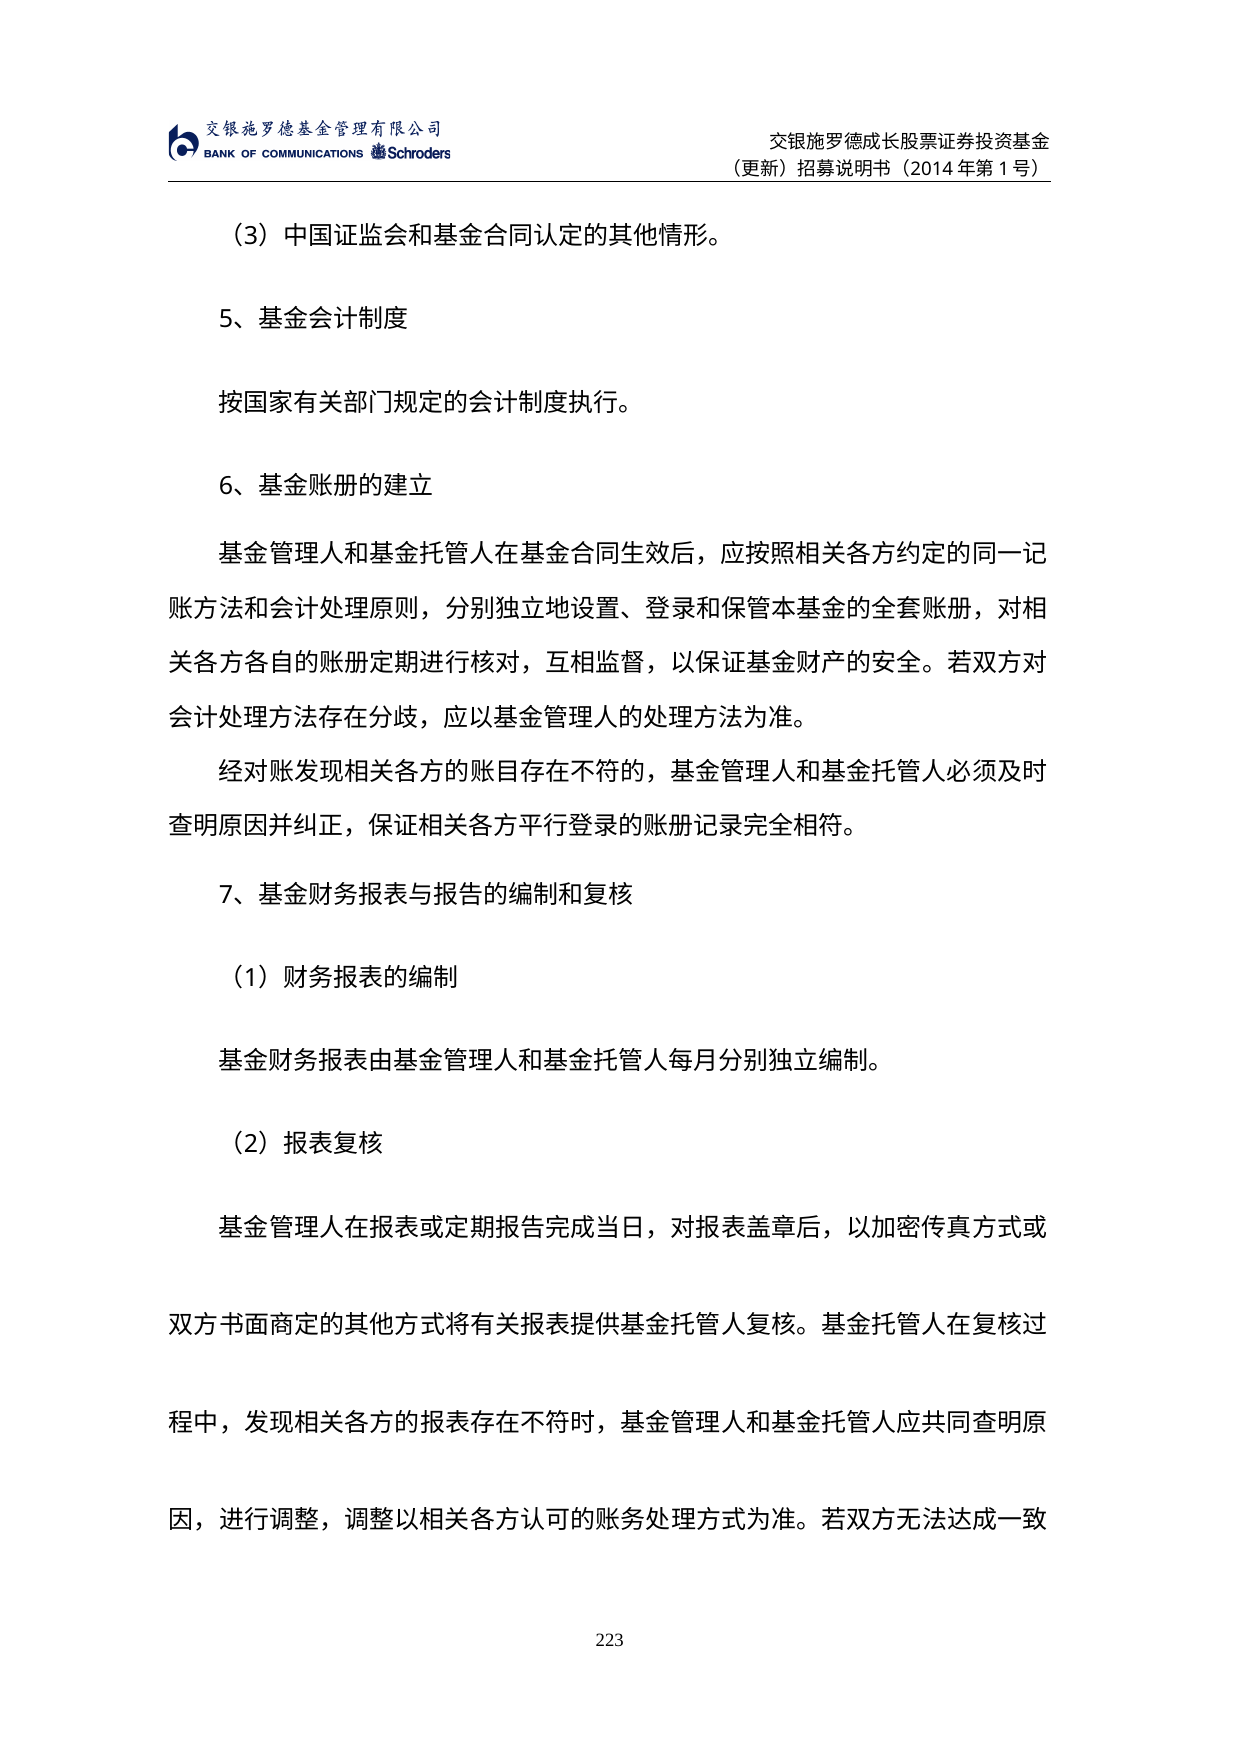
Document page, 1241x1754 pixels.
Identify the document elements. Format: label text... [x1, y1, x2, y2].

text 经对账发现相关各方的账目存在不符的，基金管理人和基金托管人必须及时查明原因并纠正，保证相关各方平行登录的账册记录完全相符。 [169, 751, 1050, 842]
text 6、基金账册的建立 [169, 451, 1050, 516]
text （1）财务报表的编制 [169, 943, 1050, 1008]
text （3）中国证监会和基金合同认定的其他情形。 [169, 201, 1068, 266]
text 基金财务报表由基金管理人和基金托管人每月分别独立编制。 [169, 1026, 1050, 1091]
text 7、基金财务报表与报告的编制和复核 [169, 860, 1050, 925]
text 基金管理人和基金托管人在基金合同生效后，应按照相关各方约定的同一记账方法和会计处理原则，分别独立地设置、登录和保管本基金的全套账册，对相关各方各自的账册定期进行核对，互相监督，以保证基金财产的安全。若双方对会计处理方法存在分歧，应以基金管理人的处理方法为准。 [169, 534, 1050, 733]
text 按国家有关部门规定的会计制度执行。 [169, 368, 1050, 433]
picture [168, 120, 451, 161]
text 5、基金会计制度 [169, 284, 1050, 349]
text （2）报表复核 [169, 1109, 1050, 1174]
